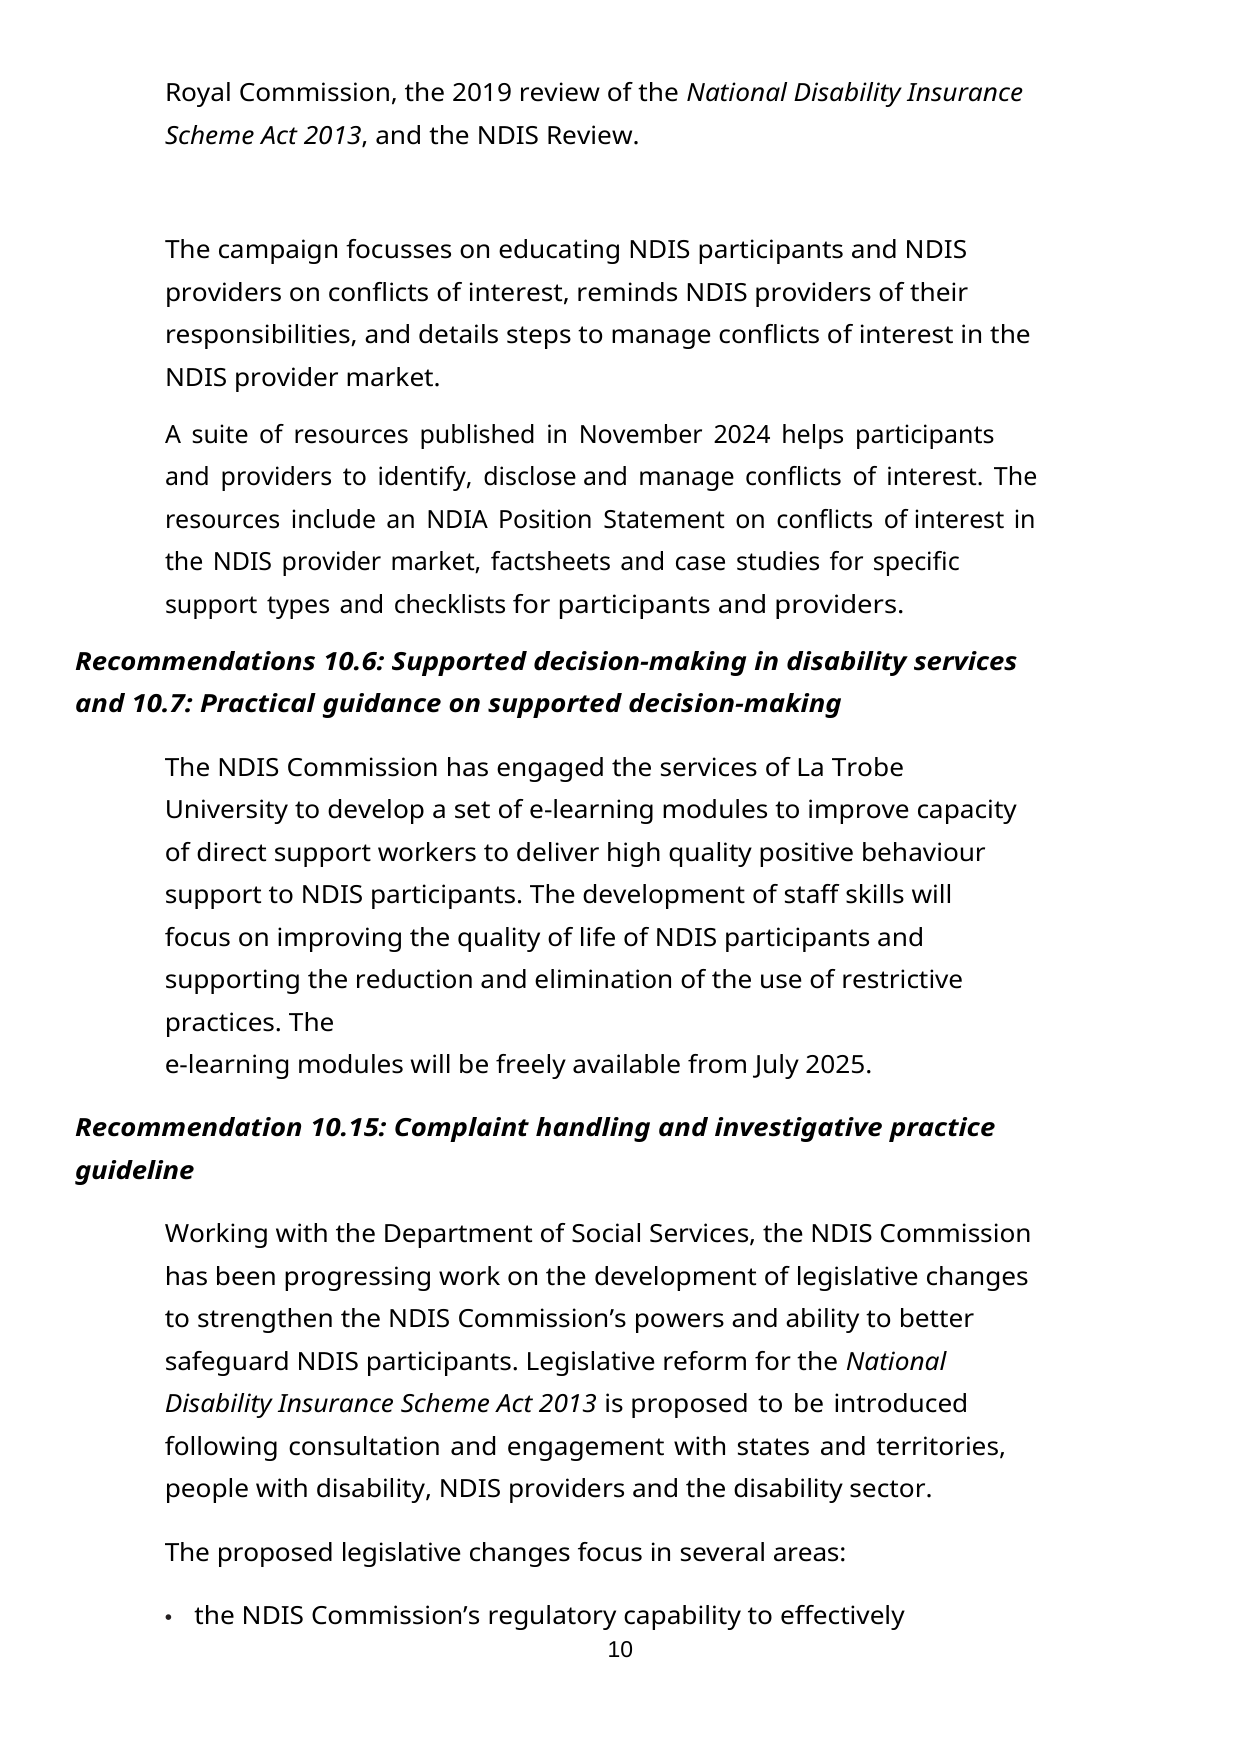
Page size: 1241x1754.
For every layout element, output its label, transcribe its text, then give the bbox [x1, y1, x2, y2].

subtitle Recommendation 10.15: Complaint handling and investigative practice guideline [75, 1110, 1042, 1187]
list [164, 1597, 1008, 1632]
text The NDIS Commission has engaged the services of La Trobe University to develop a set of e-learning modules to improve capacity of direct support workers to deliver high quality positive behaviour support to NDIS participants. The development of staff skills will focus on improving the quality of life of NDIS participants and supporting the reduction and elimination of the use of restrictive practices. The e-learning modules will be freely available from July 2025. [164, 749, 1017, 1081]
text The proposed legislative changes focus in several areas: [164, 1534, 1165, 1568]
text A suite of resources published in November 2024 helps participants and providers to identify, disclose and manage conflicts of interest. The resources include an NDIA Position Statement on conflicts of interest in the NDIS provider market, factsheets and case studies for specific support types and checklists for participants and providers. [165, 416, 1042, 620]
text Working with the Department of Social Services, the NDIS Commission has been progressing work on the development of legislative changes to strengthen the NDIS Commission’s powers and ability to better safeguard NDIS participants. Legislative reform for the National Disability Insurance Scheme Act 2013 is proposed to be introduced following consultation and engagement with states and territories, people with disability, NDIS providers and the disability sector. [164, 1216, 1049, 1505]
subtitle Recommendations 10.6: Supported decision-making in disability services and 10.7: Practical guidance on supported decision-making [75, 643, 1042, 720]
text The campaign focusses on educating NDIS participants and NDIS providers on conflicts of interest, reminds NDIS providers of their responsibilities, and details steps to manage conflicts of interest in the NDIS provider market. [165, 232, 1042, 393]
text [165, 75, 1042, 152]
